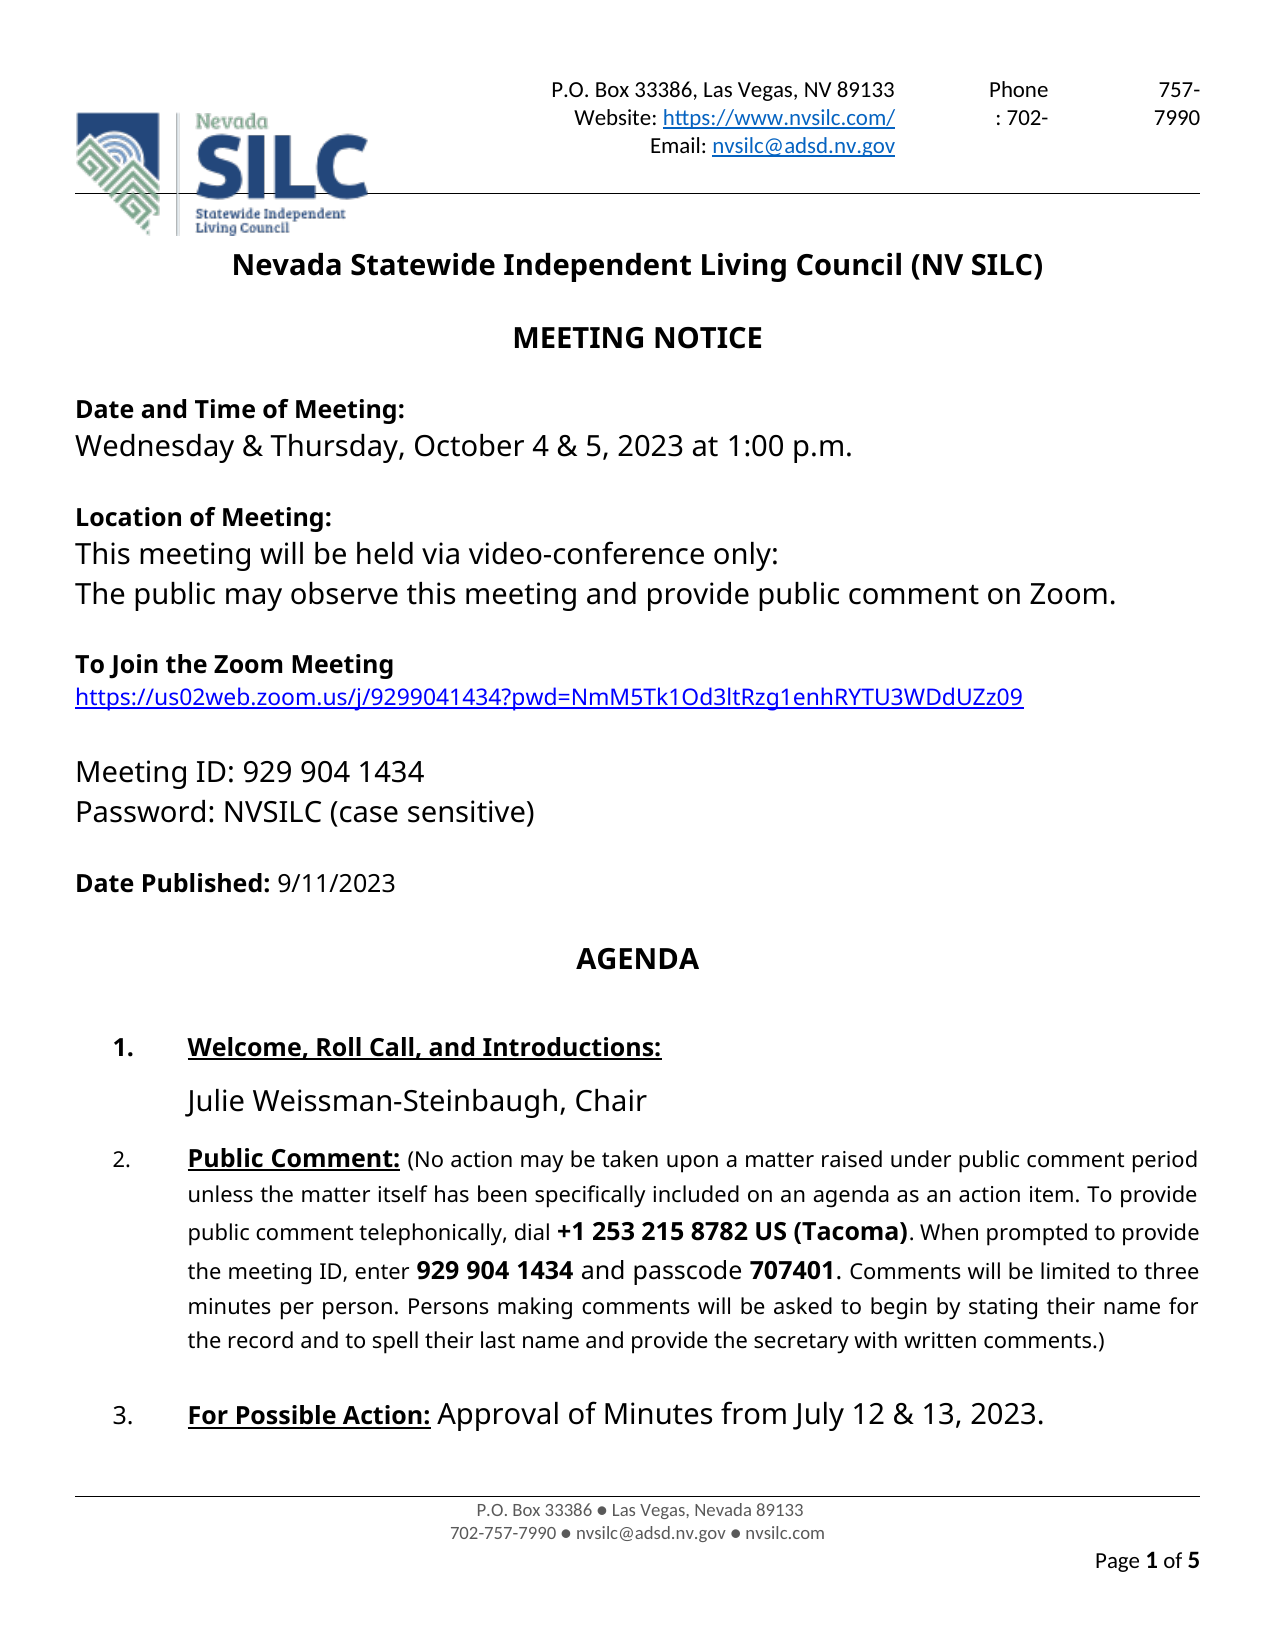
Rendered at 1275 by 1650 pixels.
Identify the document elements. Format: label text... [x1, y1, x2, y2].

text The public may observe this meeting and provide public comment on Zoom. [75, 573, 1200, 613]
text P.O. Box 33386, Las Vegas, NV 89133 [400, 75, 895, 103]
text Nevada Statewide Independent Living Council (NV SILC) [75, 244, 1200, 284]
text https://us02web.zoom.us/j/9299041434?pwd=NmM5Tk1Od3ltRzg1enhRYTU3WDdUZz09 [75, 681, 1200, 712]
text Email: nvsilc@adsd.nv.gov [400, 131, 895, 159]
text Date and Time of Meeting: [75, 391, 1200, 426]
text Date Published: 9/11/2023 [75, 865, 1200, 899]
text This meeting will be held via video-conference only: [75, 533, 1200, 573]
text Meeting ID: 929 904 1434 [75, 752, 1200, 791]
text To Join the Zoom Meeting [75, 647, 1200, 681]
text Password: NVSILC (case sensitive) [75, 791, 1200, 831]
text Website: https://www.nvsilc.com/ [400, 103, 895, 131]
text AGENDA [75, 938, 1200, 978]
list Public Comment: (No action may be taken upon a matter raised under public comment period unless the matter itself has been specifically included on an agenda as an action item. To provide public comment telephonically, dial +1 253 215 8782 US (Tacoma). When prompted to provide the meeting ID, enter 929 904 1434 and passcode 707401. Comments will be limited to three minutes per person. Persons making comments will be asked to begin by stating their name for the record and to spell their last name and provide the secretary with written comments.) [112, 1140, 1200, 1355]
text MEETING NOTICE [75, 318, 1200, 357]
list Julie Weissman-Steinbaugh, Chair [187, 1081, 1200, 1120]
text Phone: 702-757-7990 [1144, 75, 1200, 131]
list Welcome, Roll Call, and Introductions: [112, 1030, 1200, 1064]
list For Possible Action: Approval of Minutes from July 12 & 13, 2023. [112, 1393, 1200, 1433]
text Wednesday & Thursday, October 4 & 5, 2023 at 1:00 p.m. [75, 426, 1200, 465]
text Phone: 702-757-7990 [985, 75, 1048, 131]
picture [75, 112, 371, 236]
text Location of Meeting: [75, 499, 1200, 533]
